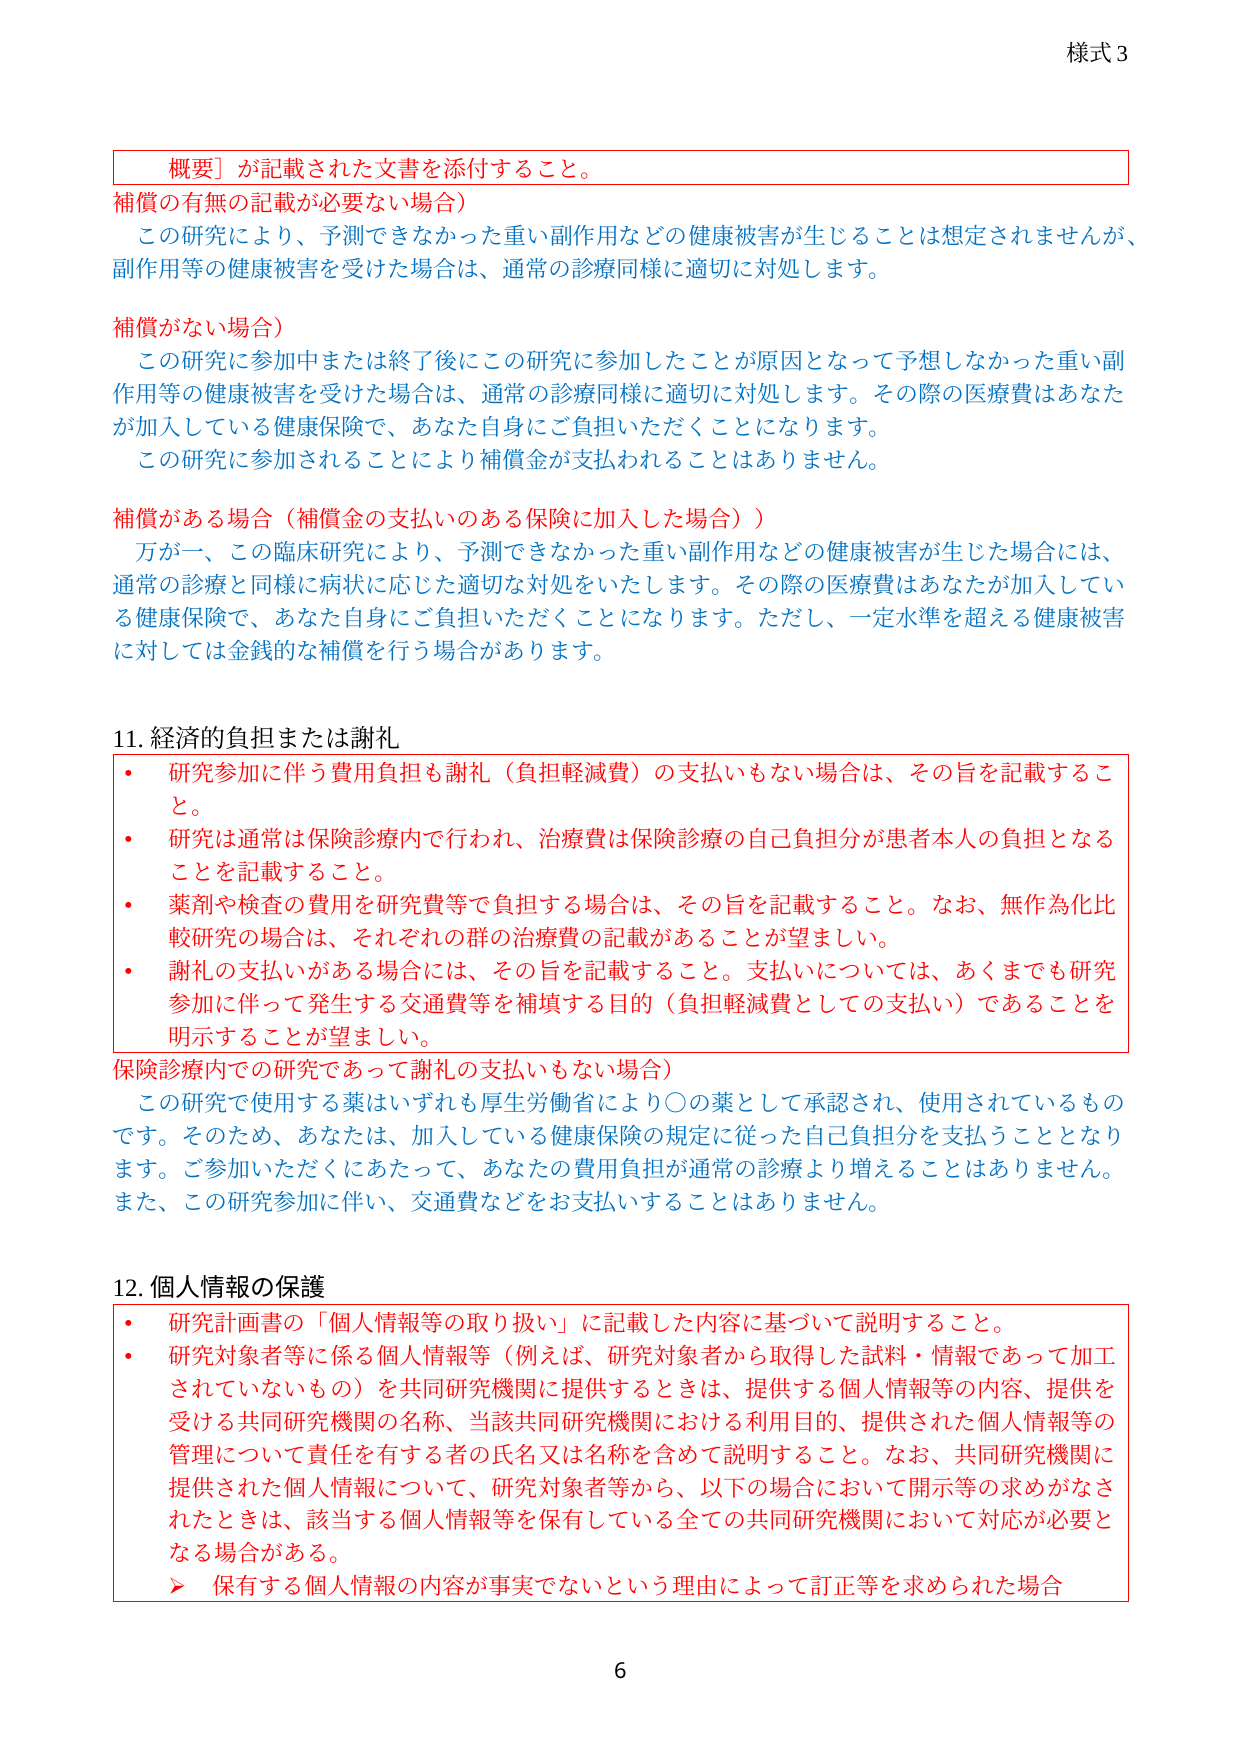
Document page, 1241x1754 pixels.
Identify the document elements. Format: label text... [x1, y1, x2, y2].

text 万が一、この臨床研究により、予測できなかった重い副作用などの健康被害が生じた場合には、通常の診療と同様に病状に応じた適切な対処をいたします。その際の医療費はあなたが加入している健康保険で、あなた自身にご負担いただくことになります。ただし、一定水準を超える健康被害に対しては金銭的な補償を行う場合があります。 [112, 534, 1128, 666]
text 11. 経済的負担または謝礼 [112, 718, 1128, 754]
text この研究に参加中または終了後にこの研究に参加したことが原因となって予想しなかった重い副作用等の健康被害を受けた場合は、通常の診療同様に適切に対処します。その際の医療費はあなたが加入している健康保険で、あなた自身にご負担いただくことになります。 [112, 343, 1128, 442]
text 補償がある場合（補償金の支払いのある保険に加入した場合）） [112, 501, 1128, 534]
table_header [114, 151, 1128, 184]
table_header 研究参加に伴う費用負担も謝礼（負担軽減費）の支払いもない場合は、その旨を記載すること。 研究は通常は保険診療内で行われ、治療費は保険診療の自己負担分が患者本人の負担となることを記載すること。 薬剤や検査の費用を研究費等で負担する場合は、その旨を記載すること。なお、無作為化比較研究の場合は、それぞれの群の治療費の記載があることが望ましい。 謝礼の支払いがある場合には、その旨を記載すること。支払いについては、あくまでも研究参加に伴って発生する交通費等を補填する目的（負担軽減費としての支払い）であることを明示することが望ましい。 [114, 755, 1128, 1052]
text 補償の有無の記載が必要ない場合） [112, 185, 1128, 218]
text 補償がない場合） [112, 310, 1128, 343]
text この研究に参加されることにより補償金が支払われることはありません。 [112, 442, 1128, 475]
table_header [114, 1305, 1128, 1601]
text 保険診療内での研究であって謝礼の支払いもない場合） [112, 1053, 1128, 1086]
text 12. 個人情報の保護 [112, 1270, 1128, 1304]
text この研究で使用する薬はいずれも厚生労働省により○の薬として承認され、使用されているものです。そのため、あなたは、加入している健康保険の規定に従った自己負担分を支払うこととなります。ご参加いただくにあたって、あなたの費用負担が通常の診療より増えることはありません。また、この研究参加に伴い、交通費などをお支払いすることはありません。 [112, 1086, 1128, 1217]
text この研究により、予測できなかった重い副作用などの健康被害が生じることは想定されませんが、副作用等の健康被害を受けた場合は、通常の診療同様に適切に対処します。 [112, 218, 1128, 284]
